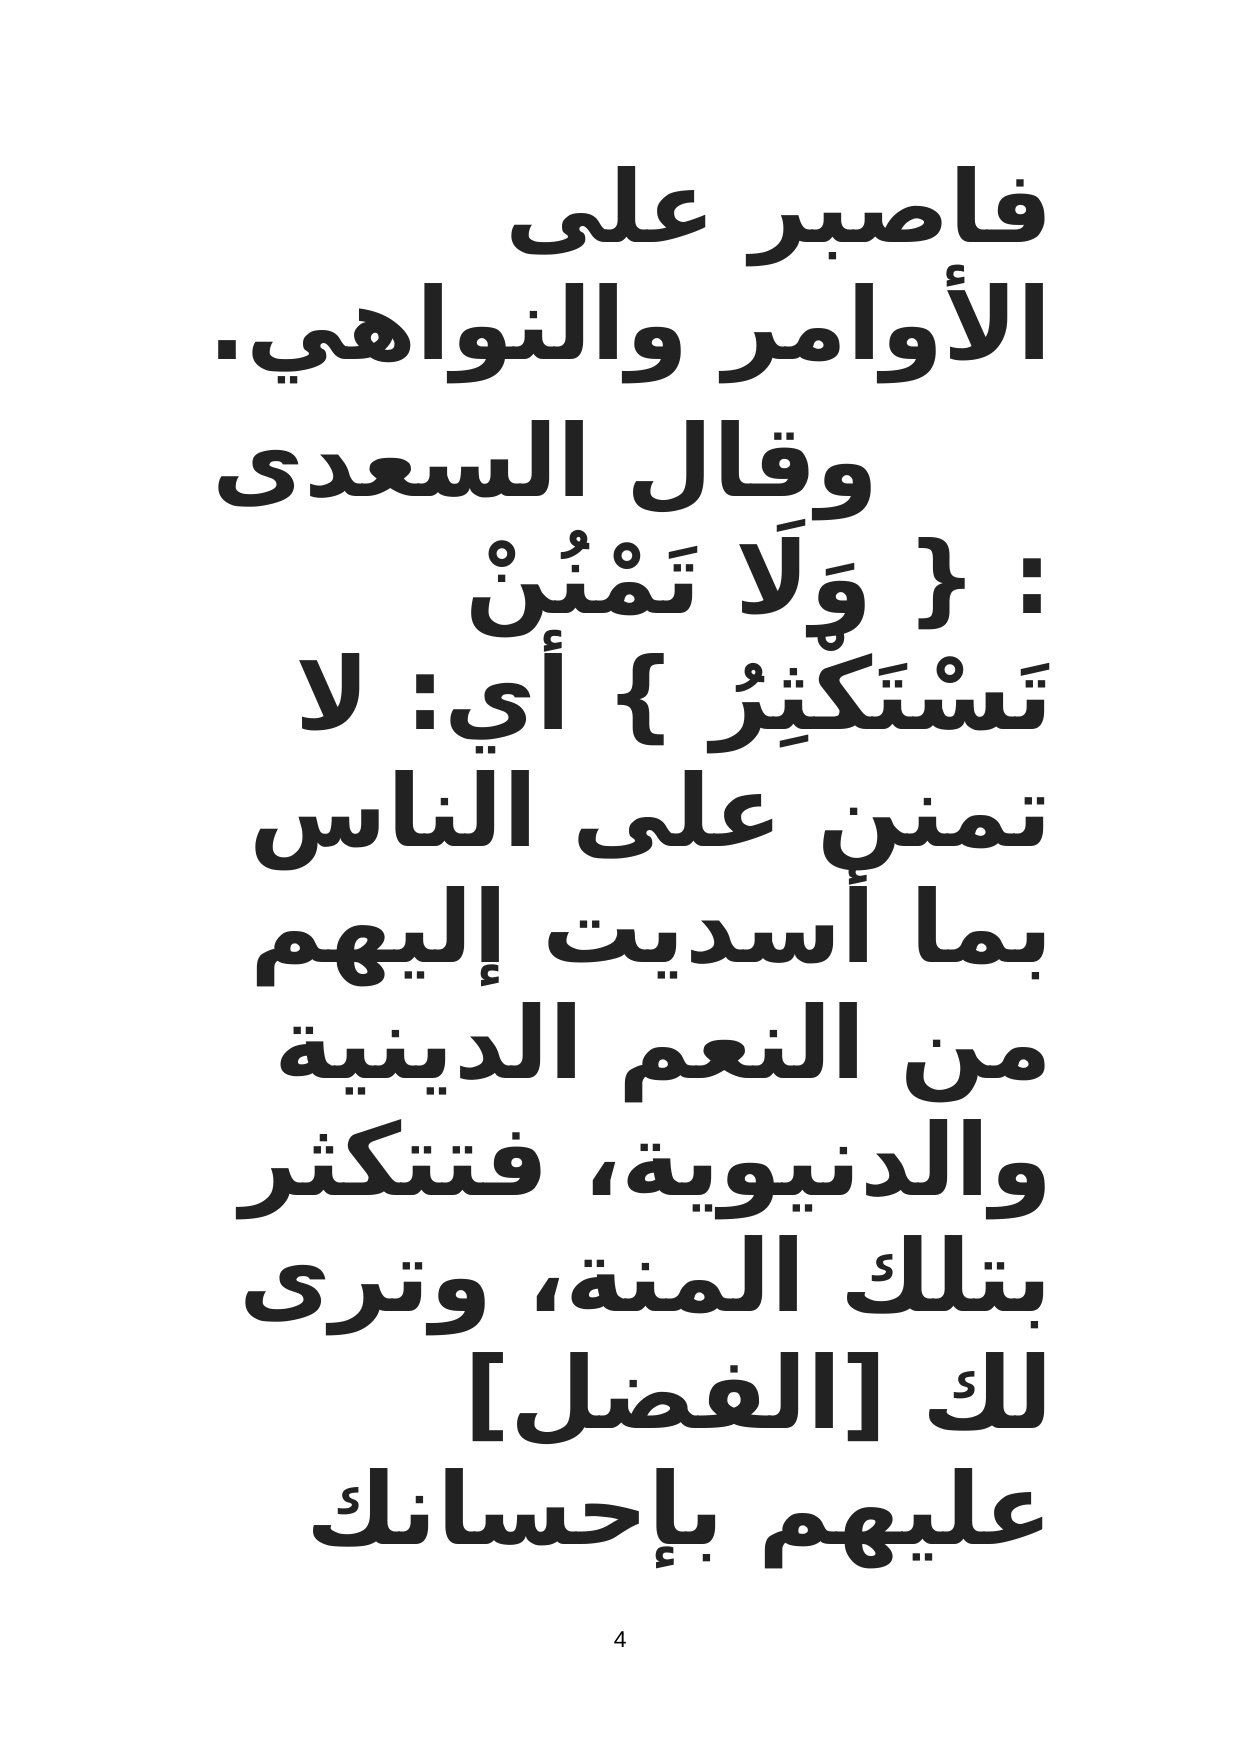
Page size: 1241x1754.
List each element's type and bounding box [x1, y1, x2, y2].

text [187, 404, 1053, 1568]
text [187, 150, 1053, 383]
